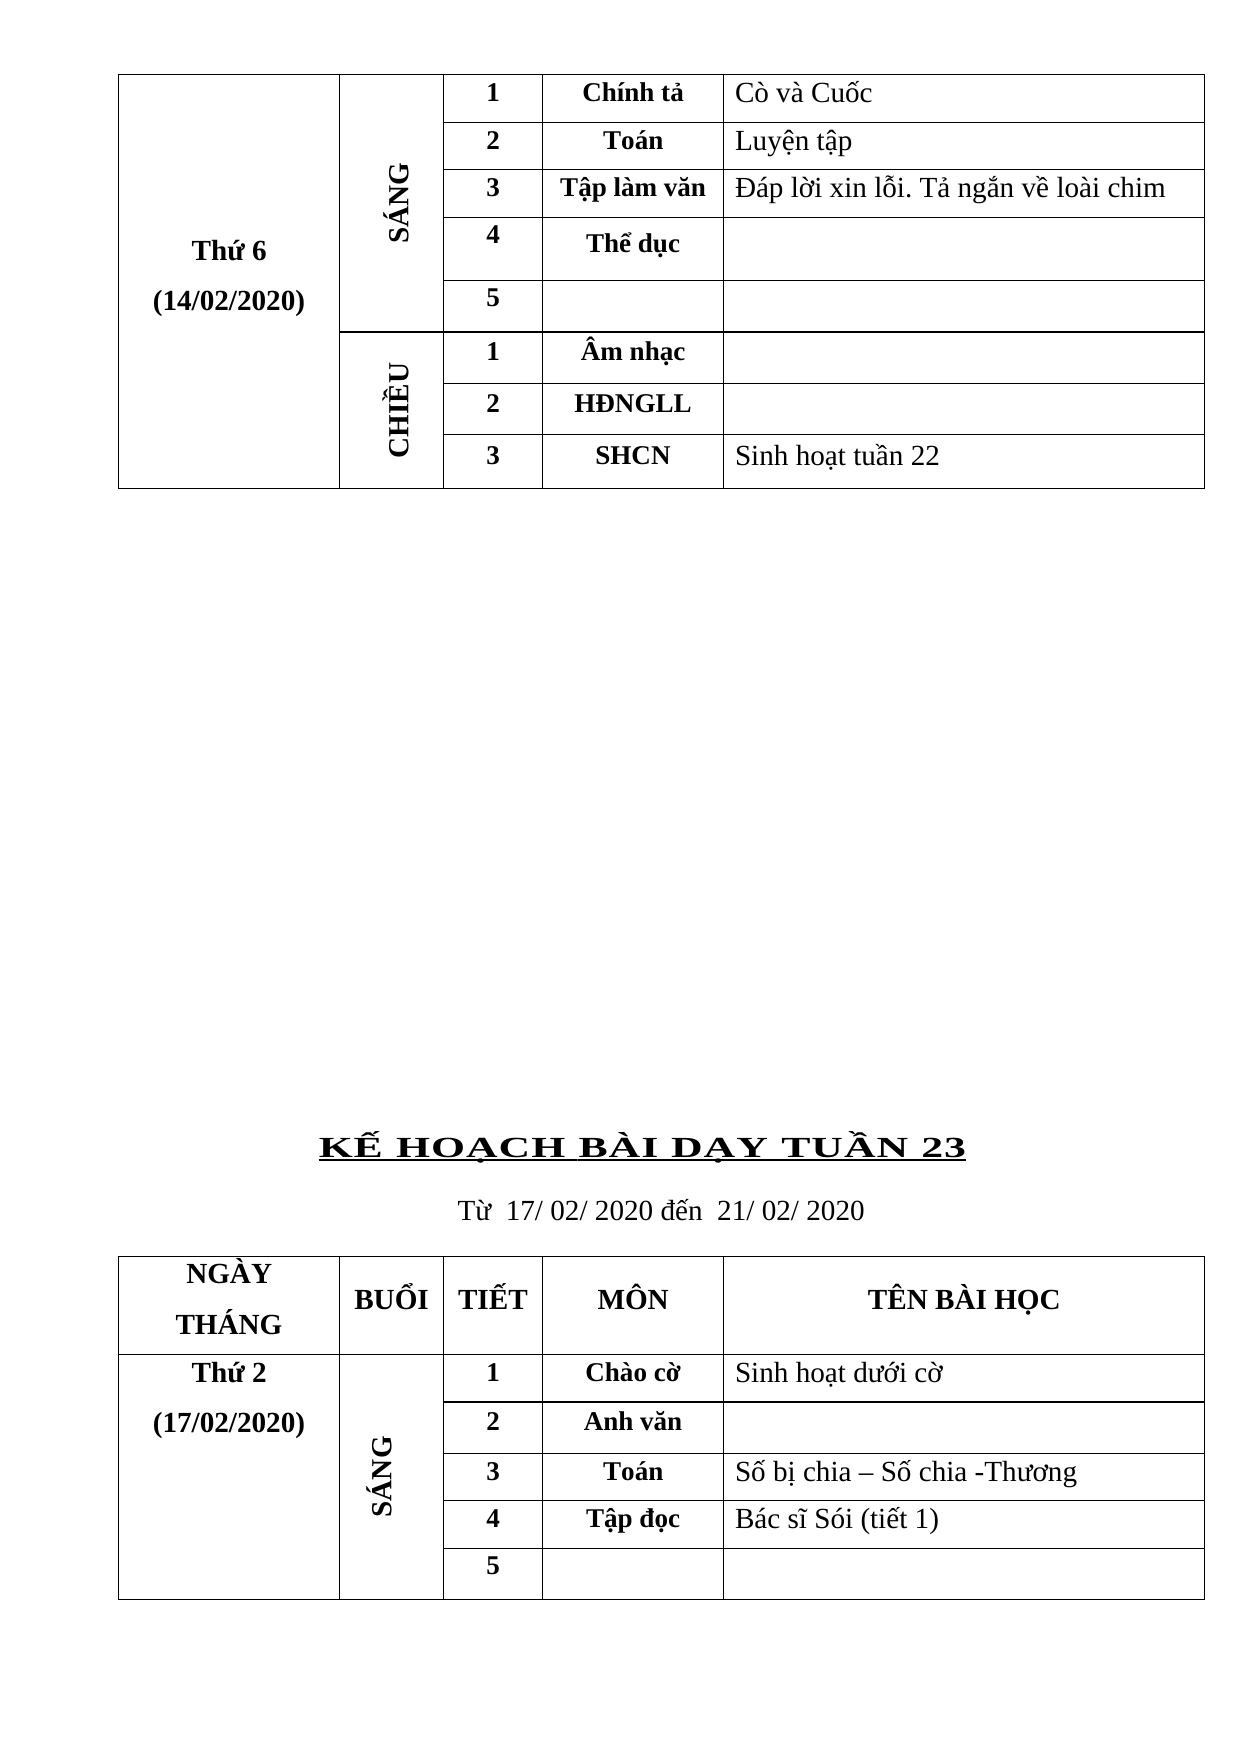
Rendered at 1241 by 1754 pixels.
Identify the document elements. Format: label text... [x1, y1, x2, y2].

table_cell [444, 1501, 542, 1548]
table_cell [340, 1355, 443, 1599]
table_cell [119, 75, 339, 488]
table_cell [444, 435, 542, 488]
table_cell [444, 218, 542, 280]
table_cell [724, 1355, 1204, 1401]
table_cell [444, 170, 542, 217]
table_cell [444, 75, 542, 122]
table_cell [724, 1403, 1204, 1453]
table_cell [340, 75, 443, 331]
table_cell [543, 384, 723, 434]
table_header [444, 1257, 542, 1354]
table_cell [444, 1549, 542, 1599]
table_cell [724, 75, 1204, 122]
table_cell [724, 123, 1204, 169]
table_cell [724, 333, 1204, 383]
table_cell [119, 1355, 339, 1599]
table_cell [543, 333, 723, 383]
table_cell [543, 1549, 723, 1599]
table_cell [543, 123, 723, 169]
text KẾ HOẠCH BÀI DẠY TUẦN 23 [118, 1130, 1166, 1163]
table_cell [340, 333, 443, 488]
text Từ 17/ 02/ 2020 đến 21/ 02/ 2020 [156, 1193, 1166, 1226]
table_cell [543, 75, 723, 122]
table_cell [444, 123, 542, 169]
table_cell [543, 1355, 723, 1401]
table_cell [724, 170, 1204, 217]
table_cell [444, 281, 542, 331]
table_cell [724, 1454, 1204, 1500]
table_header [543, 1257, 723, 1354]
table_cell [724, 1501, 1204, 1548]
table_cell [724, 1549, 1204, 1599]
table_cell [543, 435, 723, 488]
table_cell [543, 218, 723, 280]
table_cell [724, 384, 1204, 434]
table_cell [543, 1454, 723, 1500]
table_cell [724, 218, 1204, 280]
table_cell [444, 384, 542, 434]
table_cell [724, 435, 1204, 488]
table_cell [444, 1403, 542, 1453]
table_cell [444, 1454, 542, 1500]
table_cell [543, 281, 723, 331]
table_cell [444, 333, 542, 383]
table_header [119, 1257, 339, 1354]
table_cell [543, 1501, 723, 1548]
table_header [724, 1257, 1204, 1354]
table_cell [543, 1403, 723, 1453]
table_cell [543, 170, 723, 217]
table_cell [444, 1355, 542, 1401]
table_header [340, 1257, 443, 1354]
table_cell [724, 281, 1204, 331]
